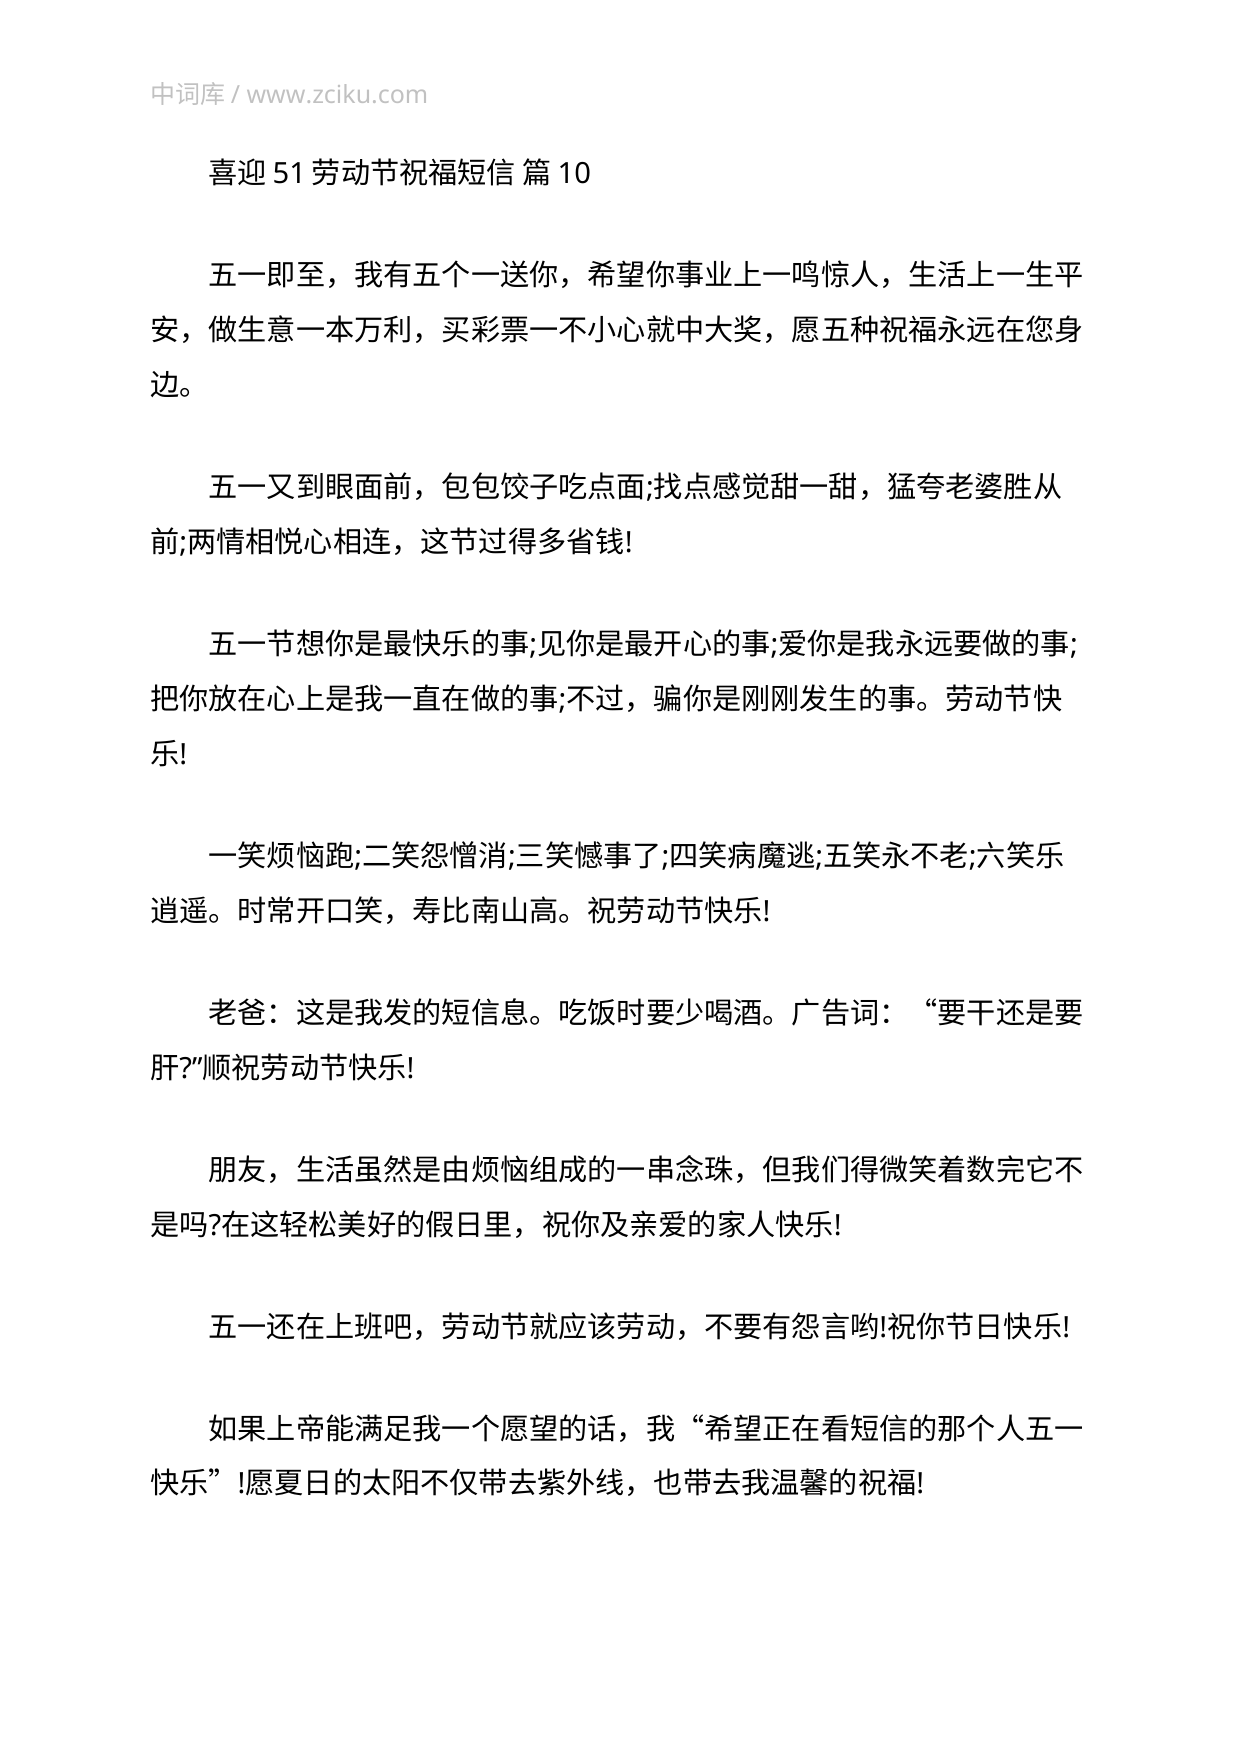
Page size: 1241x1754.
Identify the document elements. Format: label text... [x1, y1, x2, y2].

text 老爸：这是我发的短信息。吃饭时要少喝酒。广告词：“要干还是要肝?”顺祝劳动节快乐! [150, 989, 1090, 1087]
text 五一还在上班吧，劳动节就应该劳动，不要有怨言哟!祝你节日快乐! [150, 1303, 1090, 1346]
text 一笑烦恼跑;二笑怨憎消;三笑憾事了;四笑病魔逃;五笑永不老;六笑乐逍遥。时常开口笑，寿比南山高。祝劳动节快乐! [150, 832, 1090, 930]
text 五一节想你是最快乐的事;见你是最开心的事;爱你是我永远要做的事;把你放在心上是我一直在做的事;不过，骗你是刚刚发生的事。劳动节快乐! [150, 621, 1090, 773]
text 喜迎51劳动节祝福短信 篇10 [150, 150, 1090, 192]
text 五一又到眼面前，包包饺子吃点面;找点感觉甜一甜，猛夸老婆胜从前;两情相悦心相连，这节过得多省钱! [150, 463, 1090, 561]
text 五一即至，我有五个一送你，希望你事业上一鸣惊人，生活上一生平安，做生意一本万利，买彩票一不小心就中大奖，愿五种祝福永远在您身边。 [150, 252, 1090, 404]
text 朋友，生活虽然是由烦恼组成的一串念珠，但我们得微笑着数完它不是吗?在这轻松美好的假日里，祝你及亲爱的家人快乐! [150, 1146, 1090, 1244]
text 如果上帝能满足我一个愿望的话，我“希望正在看短信的那个人五一快乐”!愿夏日的太阳不仅带去紫外线，也带去我温馨的祝福! [150, 1405, 1090, 1502]
